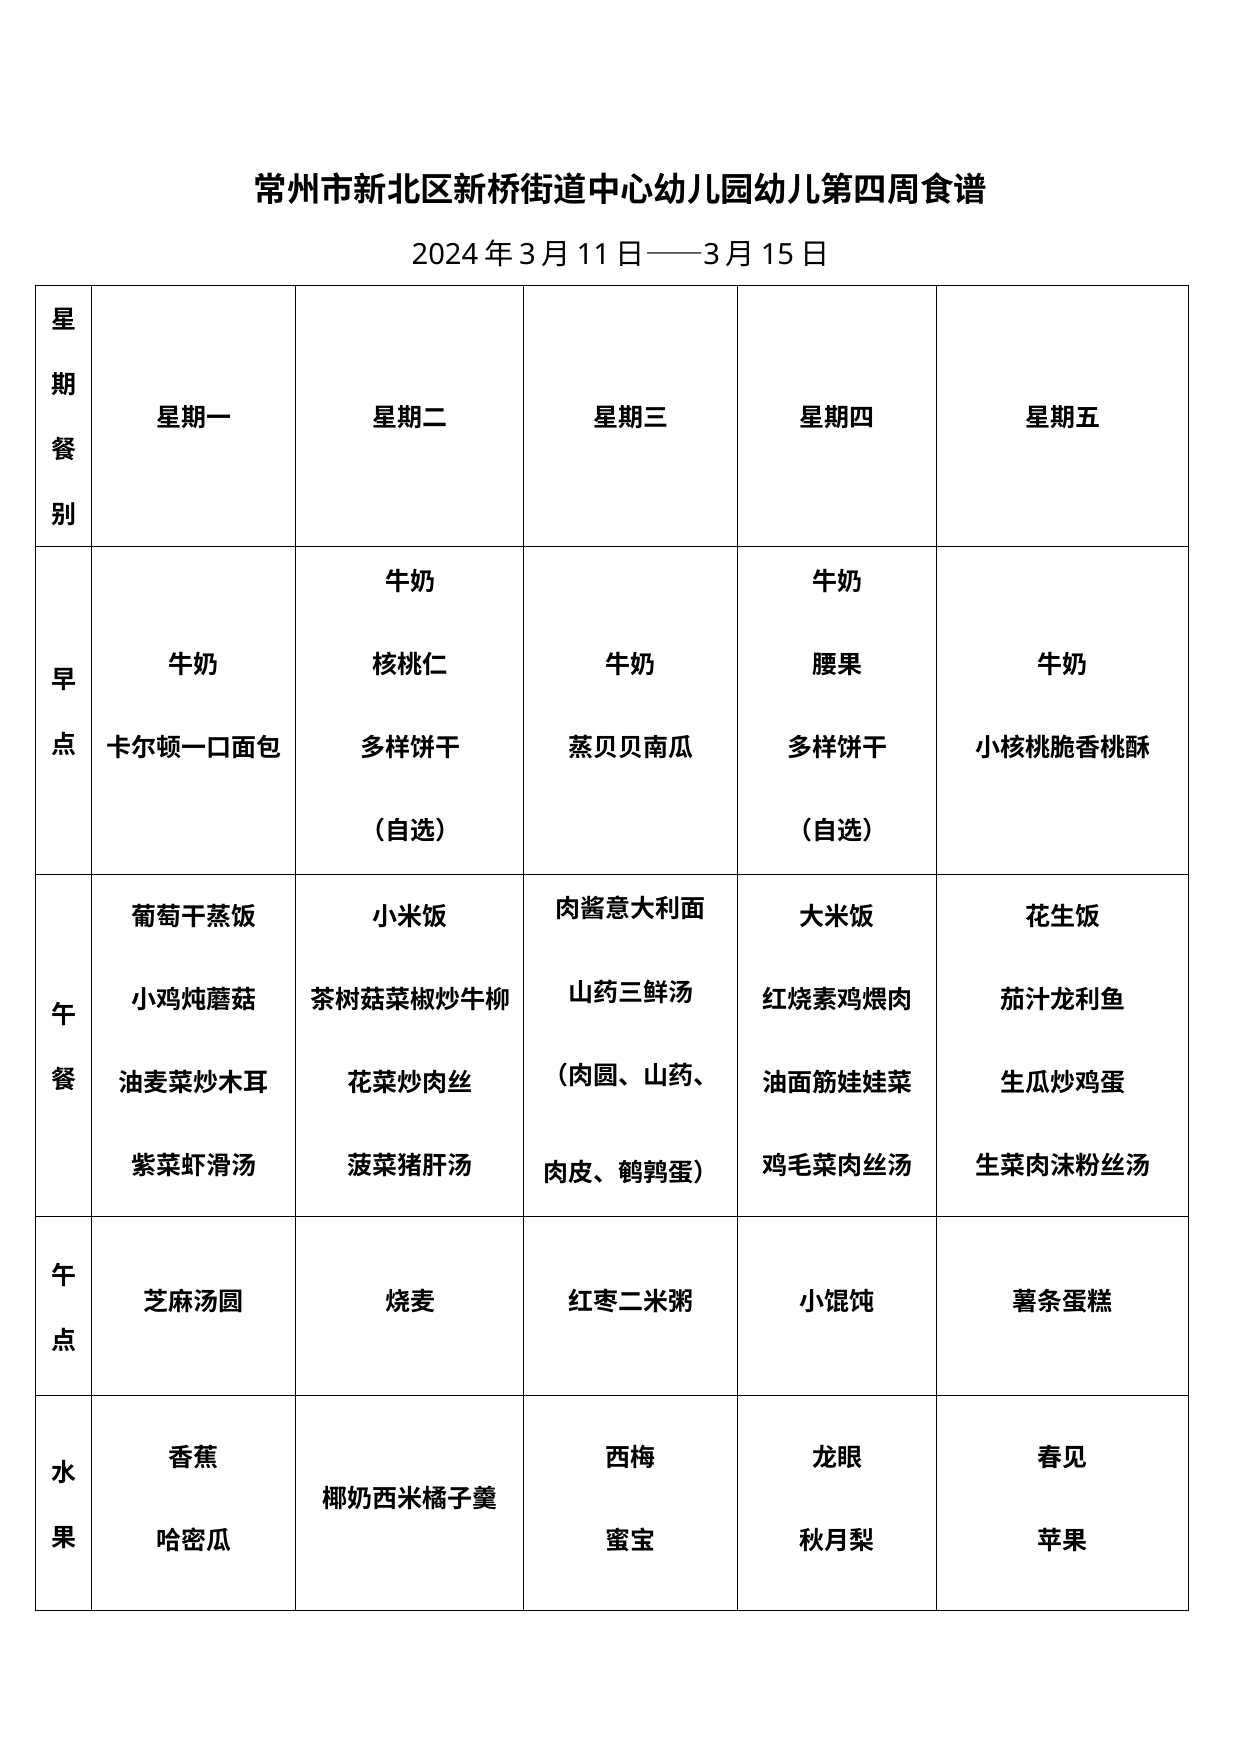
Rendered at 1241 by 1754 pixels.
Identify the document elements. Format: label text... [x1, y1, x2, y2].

table_cell 烧麦 [296, 1217, 523, 1395]
table_header 星期五 [937, 286, 1188, 546]
table_cell 龙眼 秋月梨 [738, 1396, 936, 1610]
table_cell 香蕉 哈密瓜 [92, 1396, 295, 1610]
table_cell 牛奶 腰果 多样饼干 （自选） [738, 547, 936, 873]
table_cell 芝麻汤圆 [92, 1217, 295, 1395]
table_cell 牛奶 蒸贝贝南瓜 [524, 547, 737, 873]
table_cell 西梅 蜜宝 [524, 1396, 737, 1610]
table_header 星期一 [92, 286, 295, 546]
table_cell 薯条蛋糕 [937, 1217, 1188, 1395]
text 2024年3月11日——3月15日 [136, 219, 1104, 284]
table_cell 午餐 [36, 875, 91, 1216]
table_cell 早点 [36, 547, 91, 873]
table_cell 水果 [36, 1396, 91, 1610]
table_header 星期三 [524, 286, 737, 546]
table_cell 牛奶 核桃仁 多样饼干 （自选） [296, 547, 523, 873]
table_cell 小馄饨 [738, 1217, 936, 1395]
table_header 星期 餐别 [36, 286, 91, 546]
table_cell 红枣二米粥 [524, 1217, 737, 1395]
table_cell 牛奶 小核桃脆香桃酥 [937, 547, 1188, 873]
table_cell 花生饭 茄汁龙利鱼 生瓜炒鸡蛋 生菜肉沫粉丝汤 [937, 875, 1188, 1216]
table_cell 葡萄干蒸饭 小鸡炖蘑菇 油麦菜炒木耳 紫菜虾滑汤 [92, 875, 295, 1216]
table_cell 午点 [36, 1217, 91, 1395]
table_header 星期四 [738, 286, 936, 546]
table_cell 春见 苹果 [937, 1396, 1188, 1610]
table_cell 小米饭 茶树菇菜椒炒牛柳 花菜炒肉丝 菠菜猪肝汤 [296, 875, 523, 1216]
table_cell 牛奶 卡尔顿一口面包 [92, 547, 295, 873]
table_cell 大米饭 红烧素鸡煨肉 油面筋娃娃菜 鸡毛菜肉丝汤 [738, 875, 936, 1216]
table_header 星期二 [296, 286, 523, 546]
table_cell 椰奶西米橘子羹 [296, 1396, 523, 1610]
table_cell 肉酱意大利面 山药三鲜汤 （肉圆、山药、肉皮、鹌鹑蛋） [524, 875, 737, 1216]
text 常州市新北区新桥街道中心幼儿园幼儿第四周食谱 [136, 154, 1104, 219]
